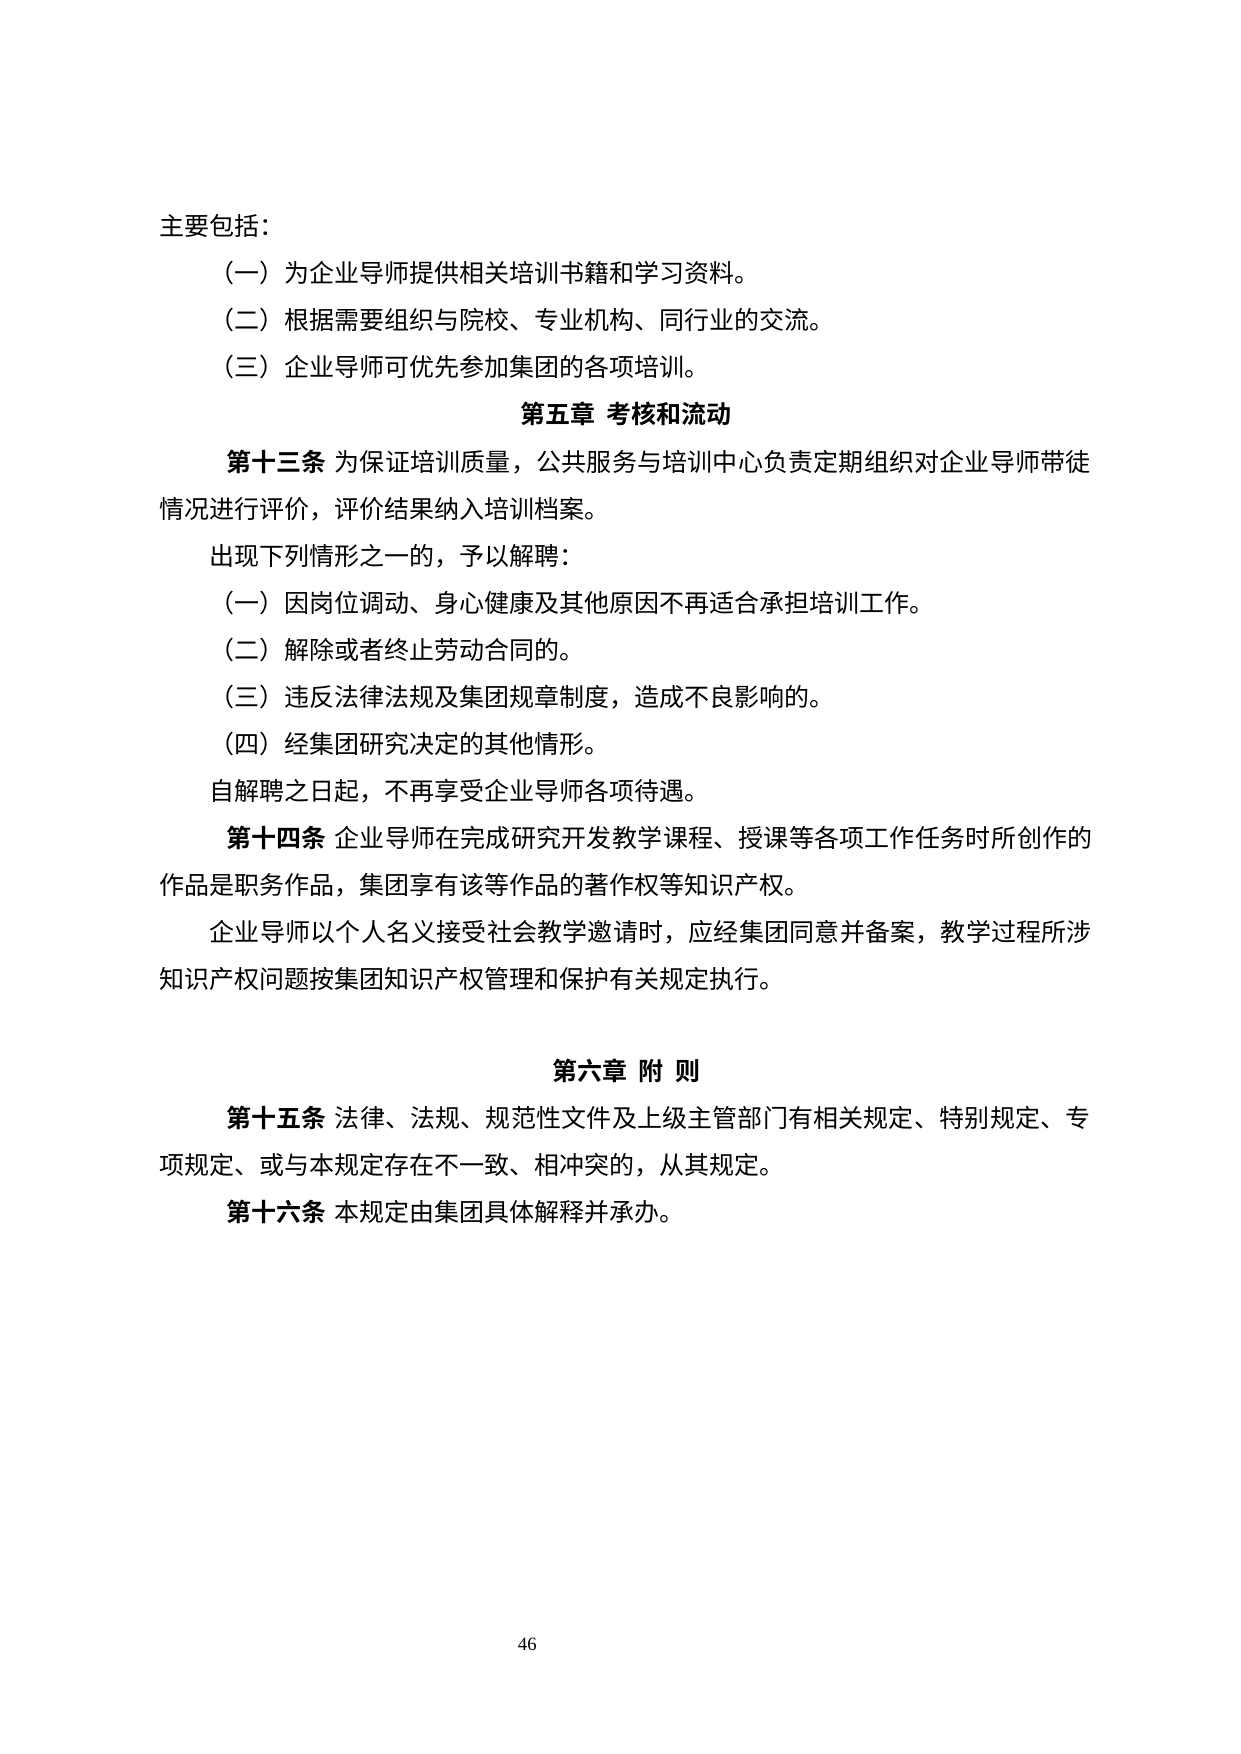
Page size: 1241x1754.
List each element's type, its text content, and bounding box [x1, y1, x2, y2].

list 本规定由集团具体解释并承办。 [159, 1193, 1093, 1229]
text （二）根据需要组织与院校、专业机构、同行业的交流。 [159, 301, 1093, 337]
text （二）解除或者终止劳动合同的。 [159, 630, 1093, 667]
text （一）因岗位调动、身心健康及其他原因不再适合承担培训工作。 [159, 583, 1093, 619]
text 出现下列情形之一的，予以解聘： [159, 536, 1093, 572]
text 企业导师以个人名义接受社会教学邀请时，应经集团同意并备案，教学过程所涉知识产权问题按集团知识产权管理和保护有关规定执行。 [159, 913, 1093, 996]
text （三）企业导师可优先参加集团的各项培训。 [159, 348, 1093, 384]
text 第六章 附 则 [159, 1051, 1093, 1088]
text 第五章 考核和流动 [159, 395, 1093, 431]
text （四）经集团研究决定的其他情形。 [159, 724, 1093, 761]
text 自解聘之日起，不再享受企业导师各项待遇。 [159, 772, 1093, 808]
text （一）为企业导师提供相关培训书籍和学习资料。 [159, 254, 1093, 290]
list 为保证培训质量，公共服务与培训中心负责定期组织对企业导师带徒情况进行评价，评价结果纳入培训档案。 [159, 442, 1093, 525]
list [159, 207, 1093, 243]
list 企业导师在完成研究开发教学课程、授课等各项工作任务时所创作的作品是职务作品，集团享有该等作品的著作权等知识产权。 [159, 819, 1093, 902]
list 法律、法规、规范性文件及上级主管部门有相关规定、特别规定、专项规定、或与本规定存在不一致、相冲突的，从其规定。 [159, 1098, 1093, 1182]
text （三）违反法律法规及集团规章制度，造成不良影响的。 [159, 677, 1093, 714]
